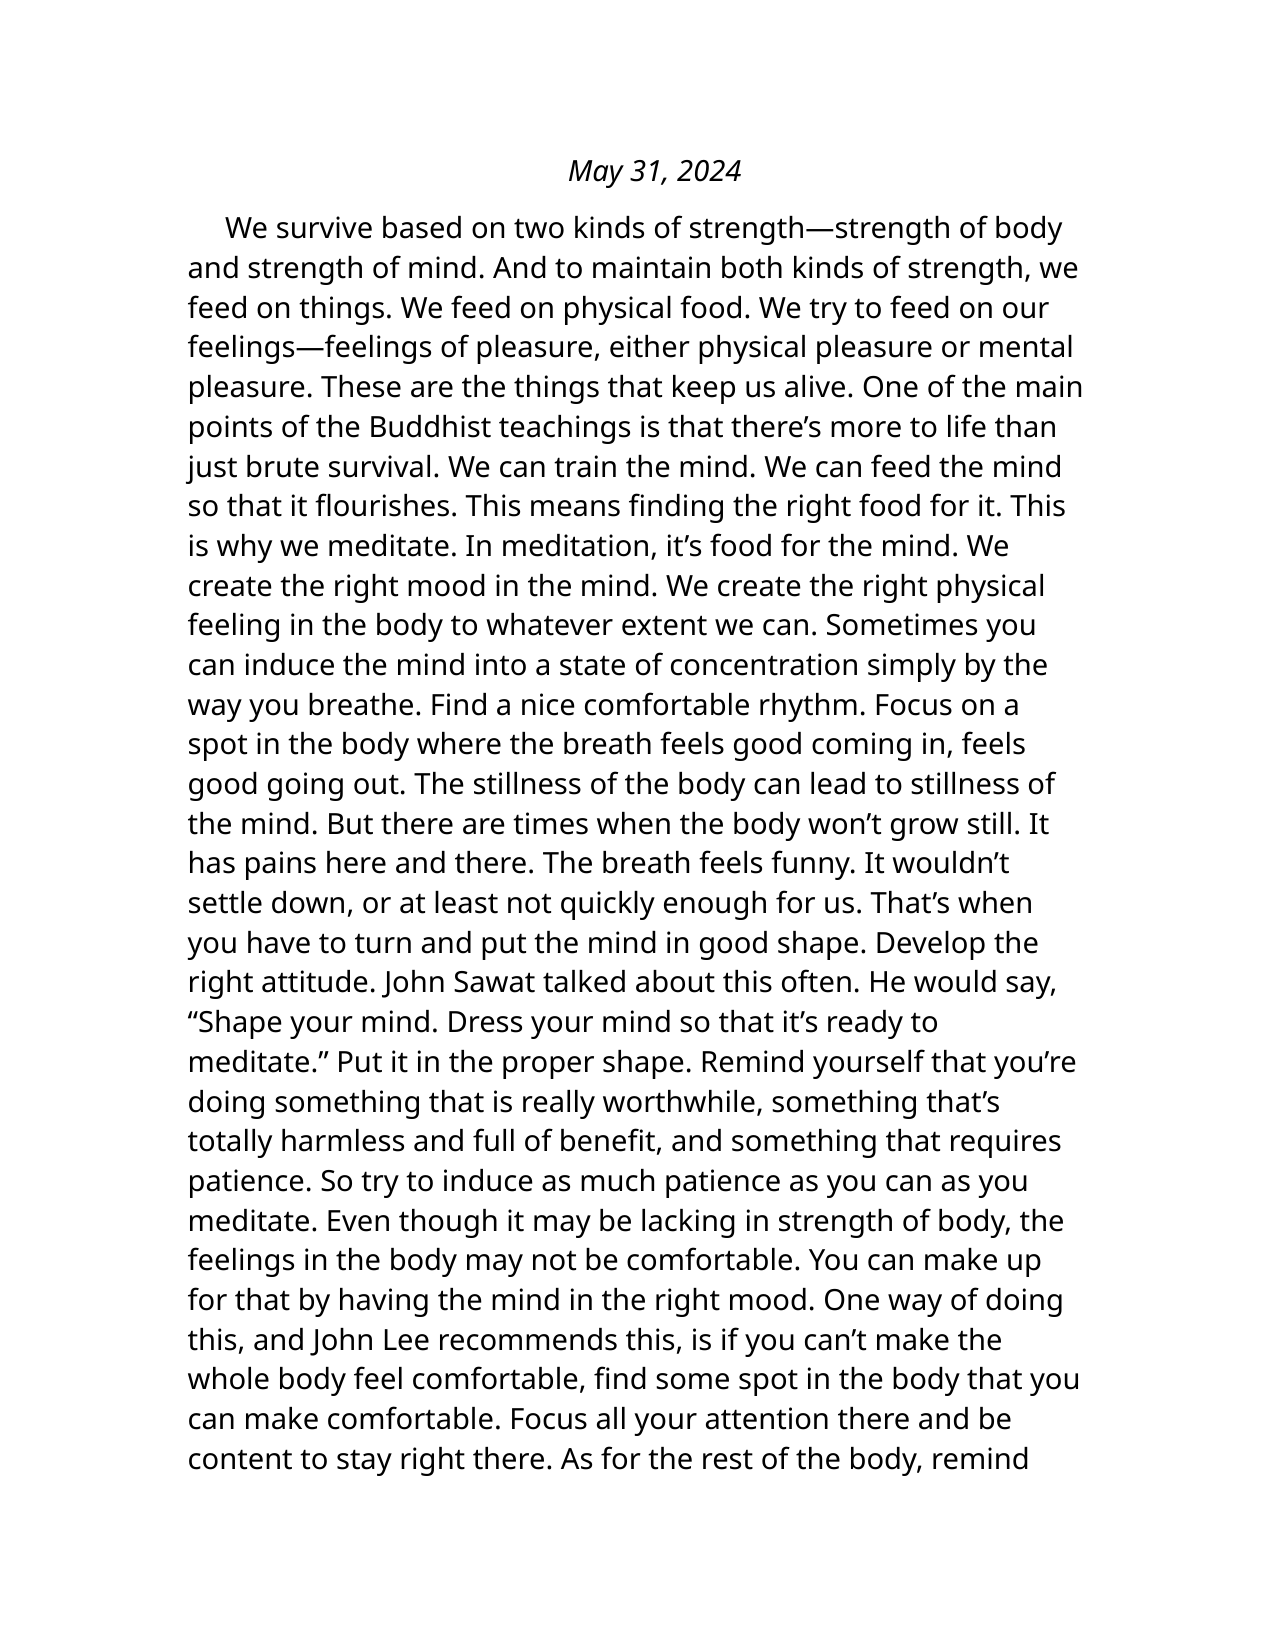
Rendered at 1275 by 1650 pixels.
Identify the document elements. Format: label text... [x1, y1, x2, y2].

text May 31, 2024 [187, 150, 1087, 190]
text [187, 208, 1087, 1478]
